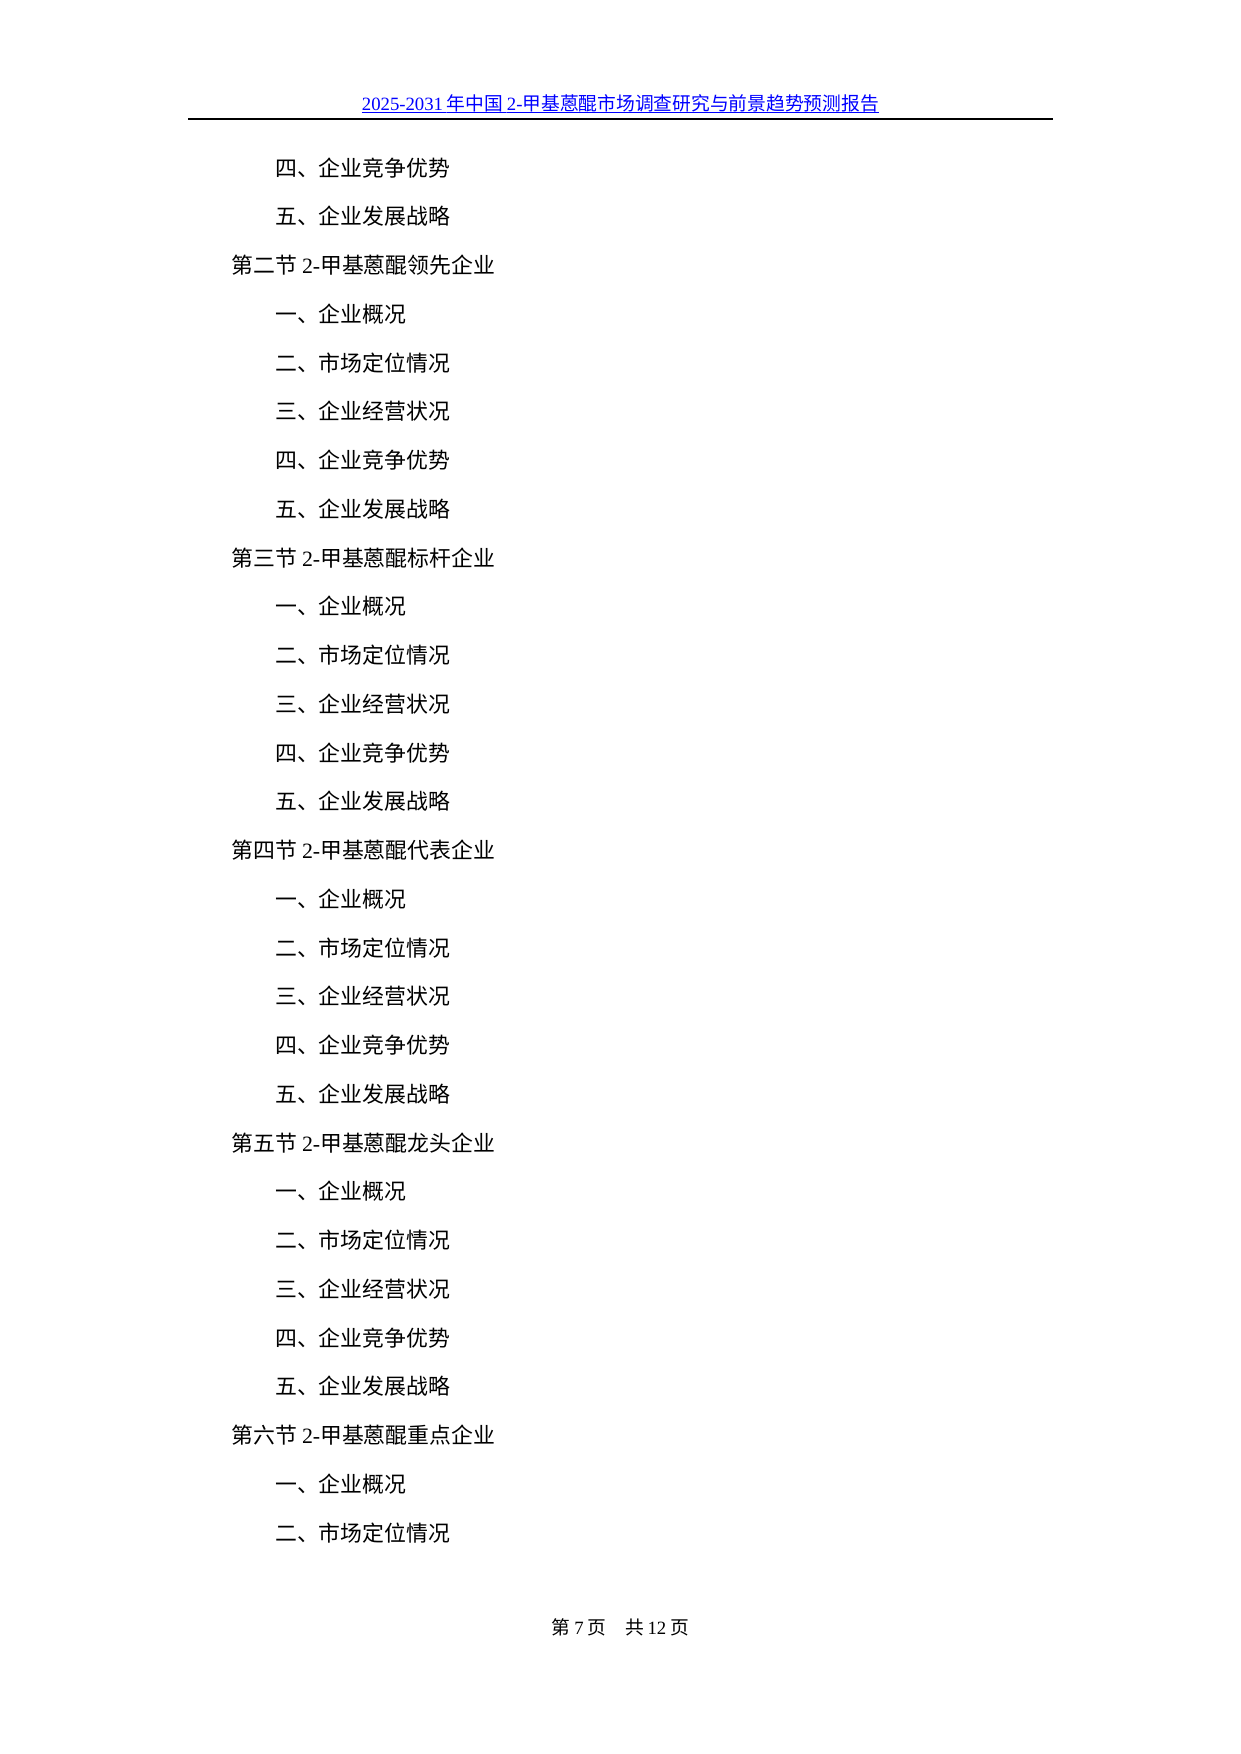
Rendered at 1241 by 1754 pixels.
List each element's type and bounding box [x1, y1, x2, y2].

text [187, 150, 1053, 1548]
